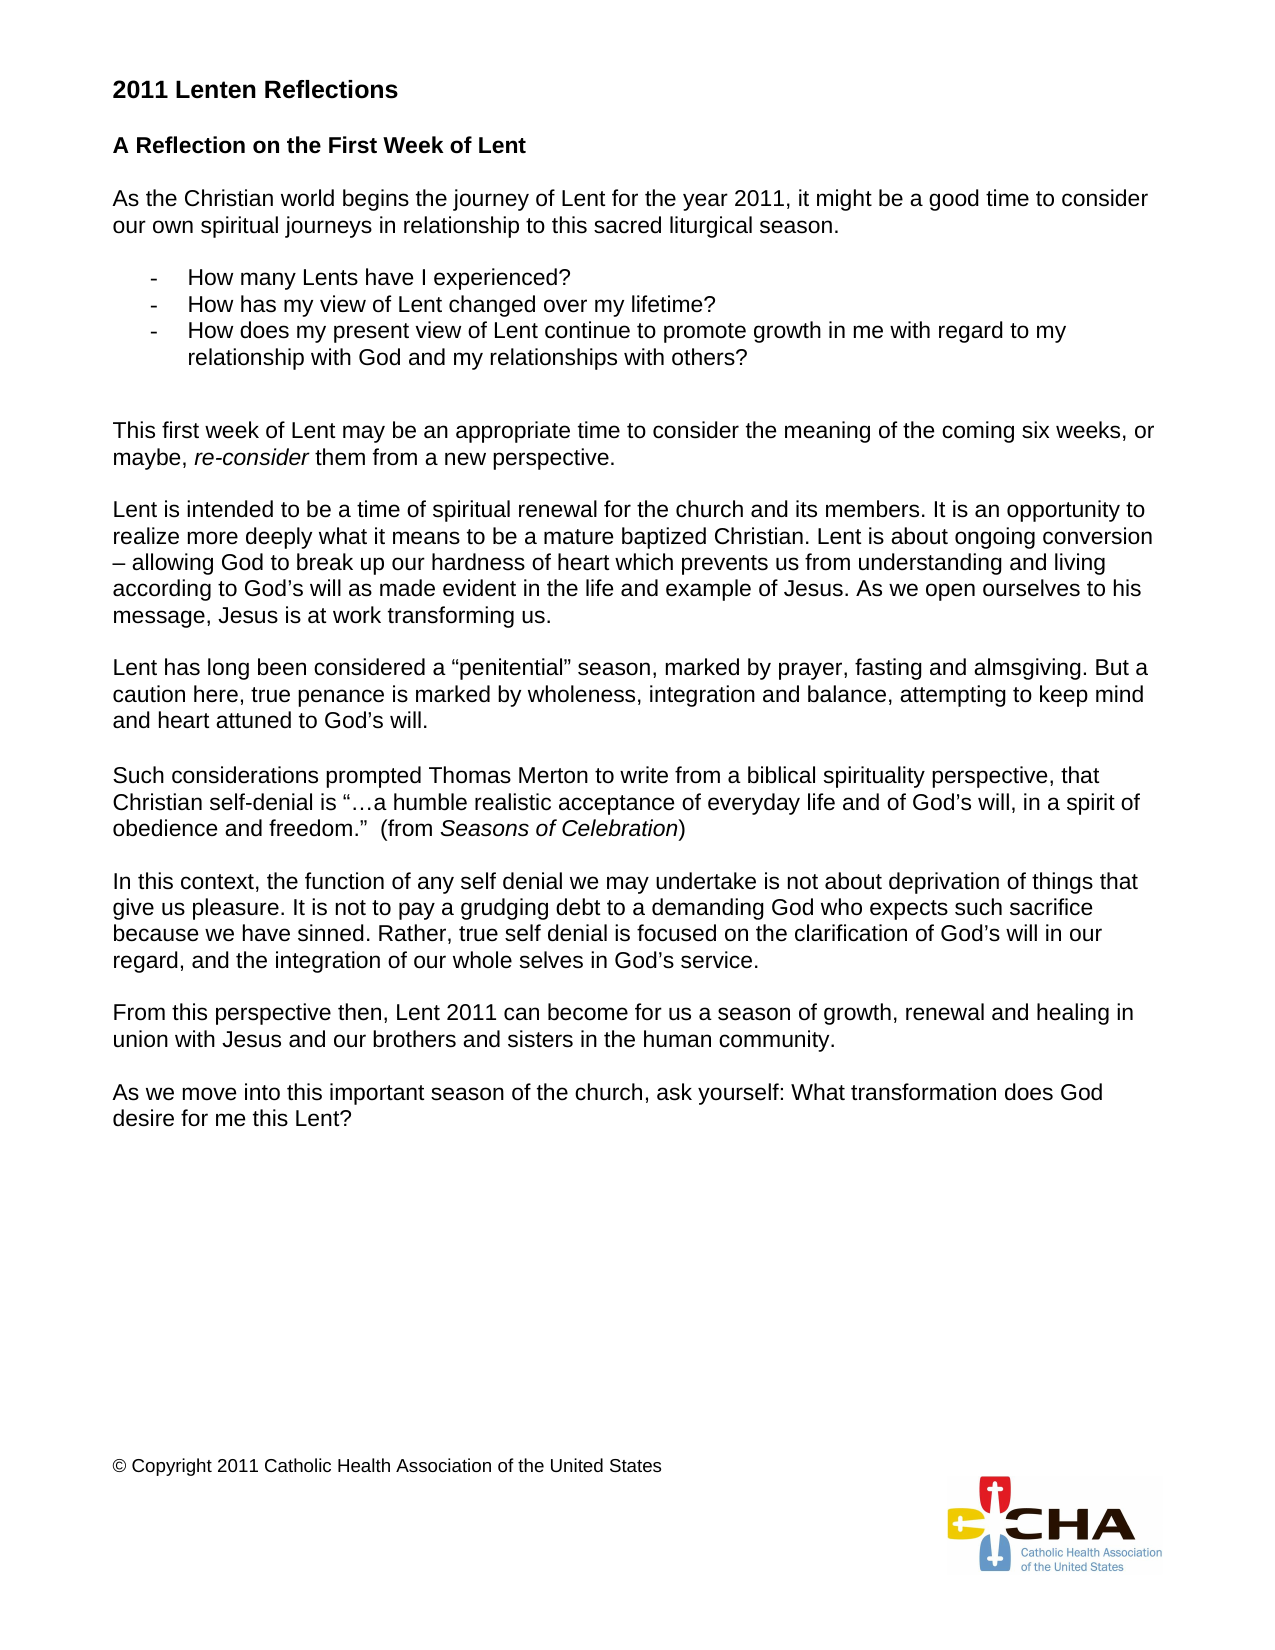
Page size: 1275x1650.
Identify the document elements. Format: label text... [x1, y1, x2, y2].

picture [946, 1476, 1163, 1575]
list How has my view of Lent changed over my lifetime? [150, 291, 1162, 317]
text Lent is intended to be a time of spiritual renewal for the church and its members. It is an opportunity to realize more deeply what it means to be a mature baptized Christian. Lent is about ongoing conversion – allowing God to break up our hardness of heart which prevents us from understanding and living according to God’s will as made evident in the life and example of Jesus. As we open ourselves to his message, Jesus is at work transforming us. [112, 496, 1162, 628]
text This first week of Lent may be an appropriate time to consider the meaning of the coming six weeks, or maybe, re-consider them from a new perspective. [112, 417, 1162, 470]
list How many Lents have I experienced? [150, 264, 1162, 291]
text Such considerations prompted Thomas Merton to write from a biblical spirituality perspective, that Christian self-denial is “…a humble realistic acceptance of everyday life and of God’s will, in a spirit of obedience and freedom.” (from Seasons of Celebration) [112, 762, 1162, 841]
text From this perspective then, Lent 2011 can become for us a season of growth, renewal and healing in union with Jesus and our brothers and sisters in the human community. [112, 999, 1162, 1052]
list How does my present view of Lent continue to promote growth in me with regard to my relationship with God and my relationships with others? [150, 317, 1162, 370]
text Lent has long been considered a “penitential” season, marked by prayer, fasting and almsgiving. But a caution here, true penance is marked by wholeness, integration and balance, attempting to keep mind and heart attuned to God’s will. [112, 654, 1162, 733]
text In this context, the function of any self denial we may undertake is not about deprivation of things that give us pleasure. It is not to pay a grudging debt to a demanding God who expects such sacrifice because we have sinned. Rather, true self denial is focused on the clarification of God’s will in our regard, and the integration of our whole selves in God’s service. [112, 868, 1162, 973]
text A Reflection on the First Week of Lent [112, 132, 1162, 159]
text As we move into this important season of the church, ask yourself: What transformation does God desire for me this Lent? [112, 1078, 1162, 1131]
text As the Christian world begins the journey of Lent for the year 2011, it might be a good time to consider our own spiritual journeys in relationship to this sacred liturgical season. [112, 185, 1162, 238]
